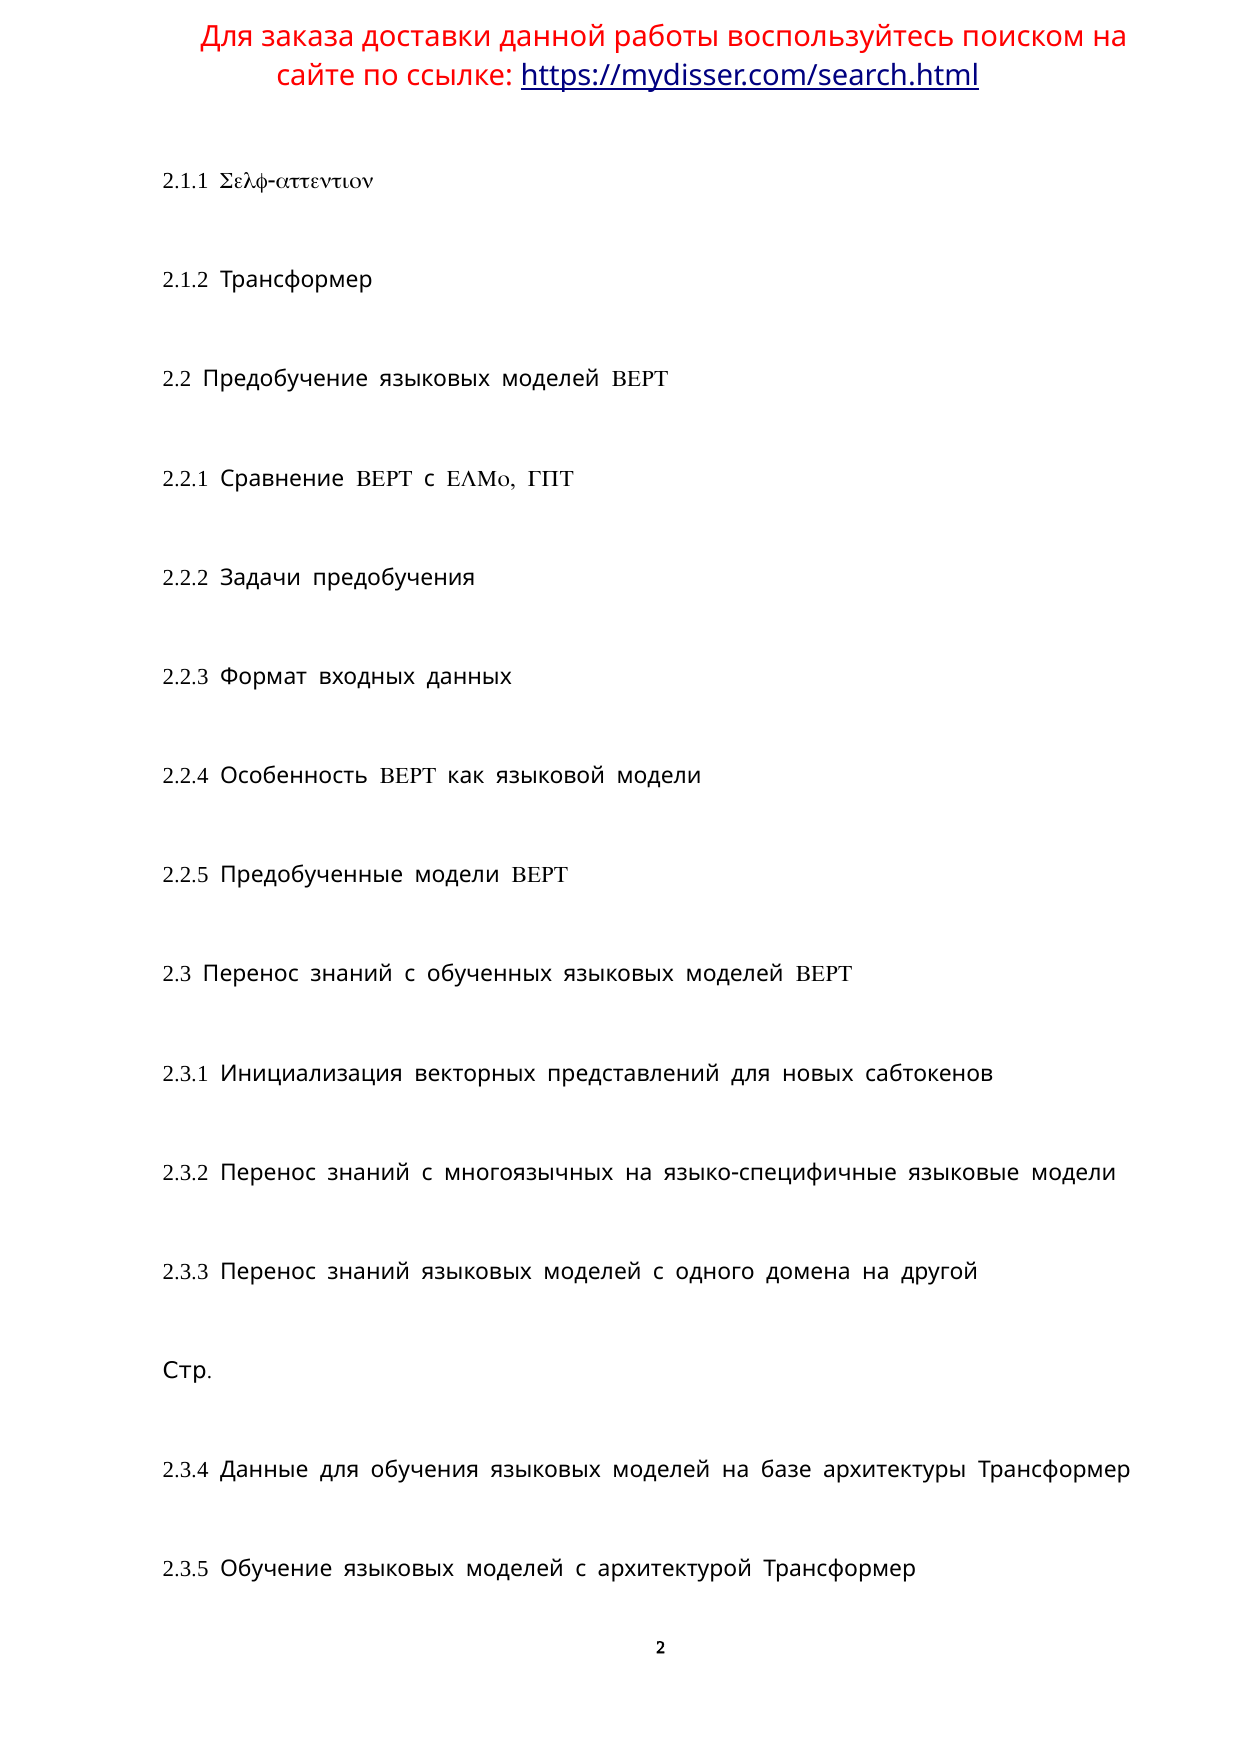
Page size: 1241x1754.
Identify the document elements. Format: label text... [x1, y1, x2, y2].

text 2.1.2 Трансформер [103, 264, 1152, 292]
text Стр. [103, 1354, 1152, 1383]
text 2.3.5 Обучение языковых моделей с архитектурой Трансформер [103, 1553, 1152, 1582]
text 2.3.3 Перенос знаний языковых моделей с одного домена на другой [103, 1255, 1152, 1284]
text 2.2.2 Задачи предобучения [103, 561, 1152, 590]
text 2.2 Предобучение языковых моделей BERT [103, 363, 1152, 392]
text 2.3.1 Инициализация векторных представлений для новых сабтокенов [103, 1057, 1152, 1086]
text 2.2.4 Особенность BERT как языковой модели [103, 759, 1152, 788]
text 2.3 Перенос знаний с обученных языковых моделей BERT [103, 958, 1152, 987]
text 2.1.1 Self-attention [103, 164, 1152, 193]
text 2.2.3 Формат входных данных [103, 660, 1152, 689]
text 2.3.2 Перенос знаний с многоязычных на языко-специфичные языковые модели [103, 1156, 1152, 1185]
text 2.2.5 Предобученные модели BERT [103, 859, 1152, 887]
text 2.2.1 Сравнение BERT с ELMo, GPT [103, 462, 1152, 491]
text 2.3.4 Данные для обучения языковых моделей на базе архитектуры Трансформер [103, 1454, 1152, 1482]
